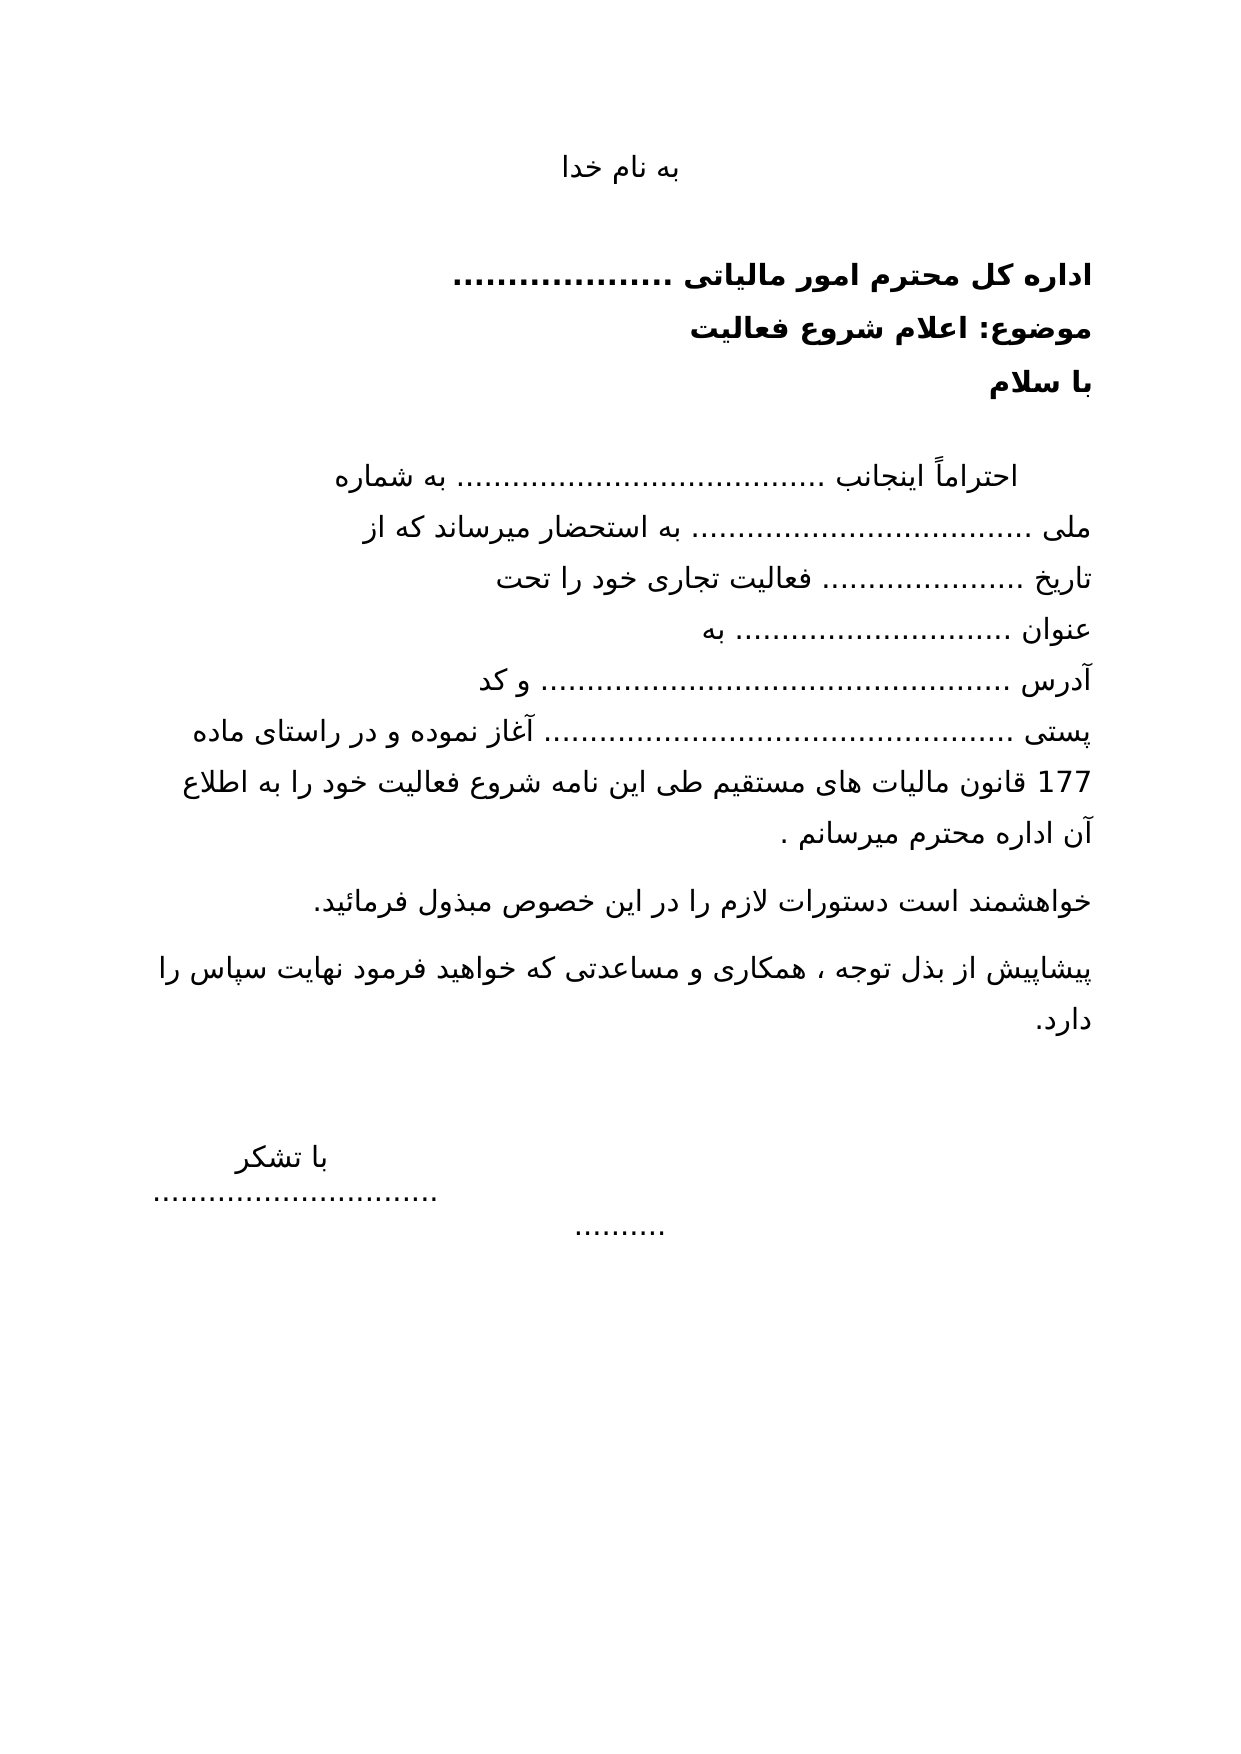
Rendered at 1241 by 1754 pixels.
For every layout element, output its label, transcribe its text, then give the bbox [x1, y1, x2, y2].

text احتراماً اینجانب ........................................ به شماره ملی ..................................... به استحضار میرساند که از تاریخ ...................... فعالیت تجاری خود را تحت عنوان .............................. به آدرس ................................................... و کد پستی ................................................... آغاز نموده و در راستای ماده 177 قانون مالیات های مستقیم طی این نامه شروع فعالیت خود را به اطلاع آن اداره محترم میرسانم . [148, 460, 1093, 850]
text اداره کل محترم امور مالیاتی .................... [148, 258, 1093, 292]
text ......................................... [148, 1174, 1093, 1242]
text به نام خدا [148, 150, 1093, 184]
text پیشاپیش از بذل توجه ، همکاری و مساعدتی که خواهید فرمود نهایت سپاس را دارد. [148, 952, 1093, 1036]
text خواهشمند است دستورات لازم را در این خصوص مبذول فرمائید. [148, 884, 1093, 918]
text موضوع: اعلام شروع فعالیت [148, 312, 1093, 346]
text با تشکر [148, 1140, 1093, 1174]
text با سلام [148, 365, 1093, 399]
